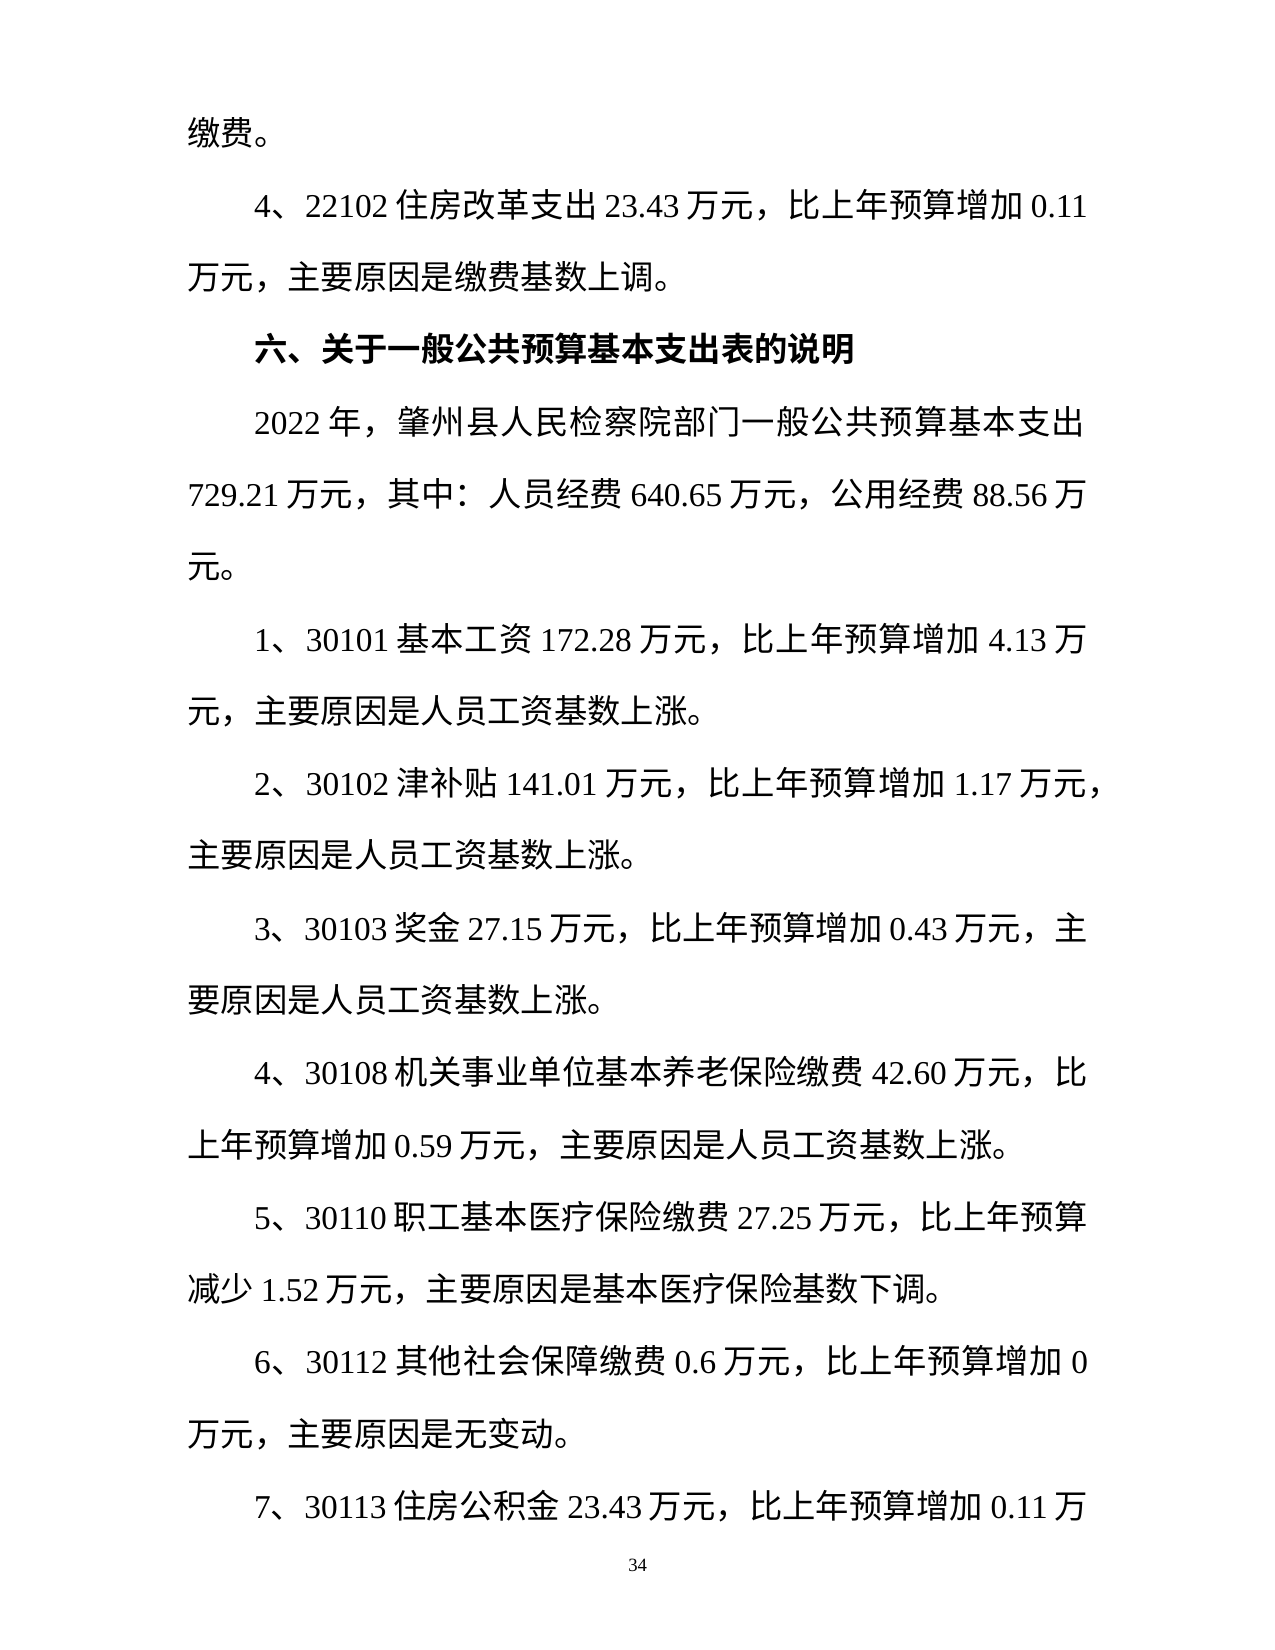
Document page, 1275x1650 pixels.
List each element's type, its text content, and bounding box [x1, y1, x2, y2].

text 2022年，肇州县人民检察院部门一般公共预算基本支出729.21万元，其中：人员经费640.65万元，公用经费88.56万元。 [187, 396, 1088, 588]
text 1、30101基本工资172.28万元，比上年预算增加4.13万元，主要原因是人员工资基数上涨。 [187, 612, 1088, 733]
text 5、30110职工基本医疗保险缴费27.25万元，比上年预算减少1.52万元，主要原因是基本医疗保险基数下调。 [187, 1191, 1088, 1311]
text 4、22102住房改革支出23.43万元，比上年预算增加0.11万元，主要原因是缴费基数上调。 [187, 179, 1088, 299]
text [187, 106, 1088, 154]
text 3、30103奖金27.15万元，比上年预算增加0.43万元，主要原因是人员工资基数上涨。 [187, 902, 1088, 1022]
text 6、30112其他社会保障缴费0.6万元，比上年预算增加0万元，主要原因是无变动。 [187, 1335, 1088, 1456]
text 六、关于一般公共预算基本支出表的说明 [187, 323, 1088, 371]
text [187, 1480, 1088, 1528]
text 2、30102津补贴141.01万元，比上年预算增加1.17万元，主要原因是人员工资基数上涨。 [187, 757, 1088, 877]
text 4、30108机关事业单位基本养老保险缴费42.60万元，比上年预算增加0.59万元，主要原因是人员工资基数上涨。 [187, 1046, 1088, 1167]
